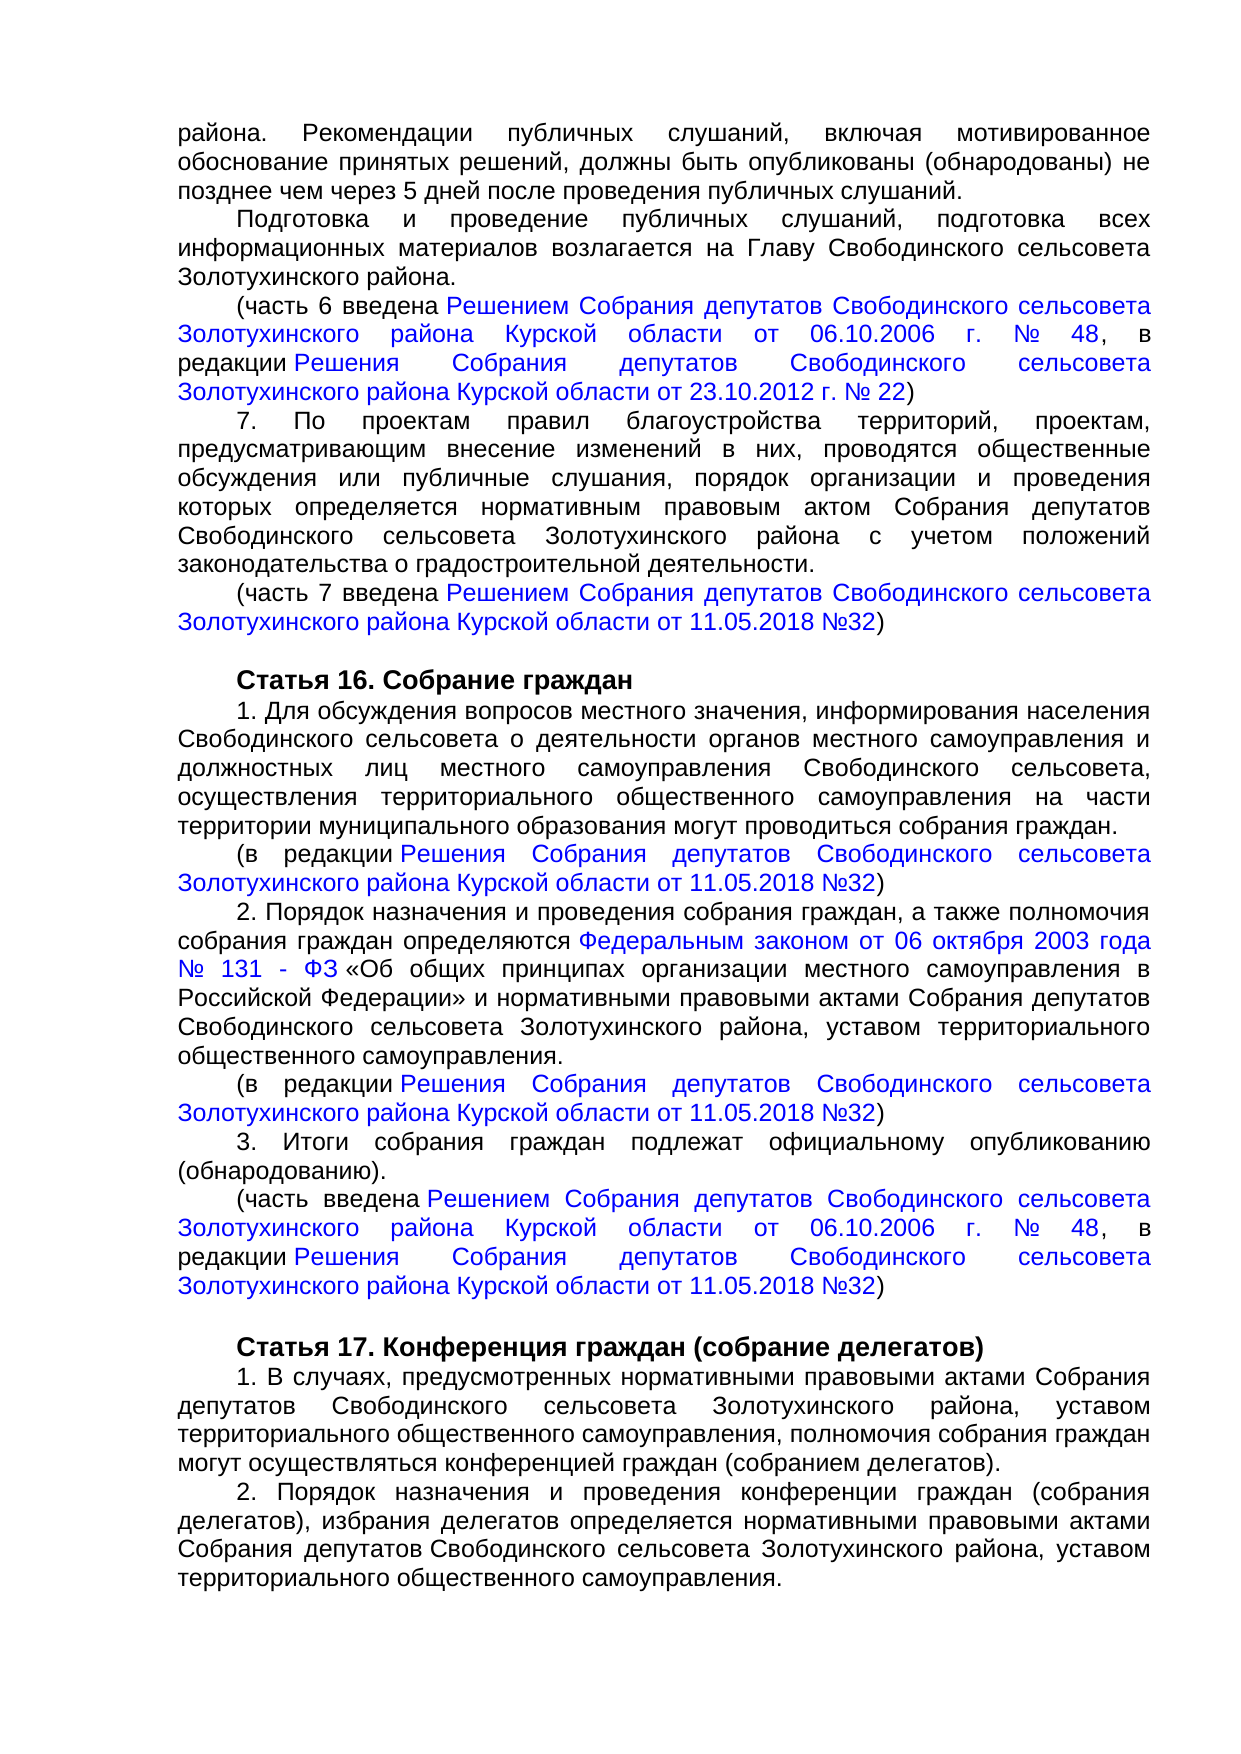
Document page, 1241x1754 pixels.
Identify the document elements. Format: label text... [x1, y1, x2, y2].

text 1. В случаях, предусмотренных нормативными правовыми актами Собрания депутатов Свободинского сельсовета Золотухинского района, уставом территориального общественного самоуправления, полномочия собрания граждан могут осуществляться конференцией граждан (собранием делегатов). [177, 1362, 1152, 1477]
text 7. По проектам правил благоустройства территорий, проектам, предусматривающим внесение изменений в них, проводятся общественные обсуждения или публичные слушания, порядок организации и проведения которых определяется нормативным правовым актом Собрания депутатов Свободинского сельсовета Золотухинского района с учетом положений законодательства о градостроительной деятельности. [177, 406, 1152, 578]
text 1. Для обсуждения вопросов местного значения, информирования населения Свободинского сельсовета о деятельности органов местного самоуправления и должностных лиц местного самоуправления Свободинского сельсовета, осуществления территориального общественного самоуправления на части территории муниципального образования могут проводиться собрания граждан. [177, 696, 1152, 839]
text Статья 16. Собрание граждан [177, 664, 1152, 696]
text (в редакции Решения Собрания депутатов Свободинского сельсовета Золотухинского района Курской области от 11.05.2018 №32) [177, 1069, 1152, 1127]
text (часть 7 введена Решением Собрания депутатов Свободинского сельсовета Золотухинского района Курской области от 11.05.2018 №32) [177, 578, 1152, 636]
text (часть введена Решением Собрания депутатов Свободинского сельсовета Золотухинского района Курской области от 06.10.2006 г. № 48, в редакции Решения Собрания депутатов Свободинского сельсовета Золотухинского района Курской области от 11.05.2018 №32) [177, 1184, 1152, 1299]
text 2. Порядок назначения и проведения конференции граждан (собрания делегатов), избрания делегатов определяется нормативными правовыми актами Собрания депутатов Свободинского сельсовета Золотухинского района, уставом территориального общественного самоуправления. [177, 1477, 1152, 1592]
text 3. Итоги собрания граждан подлежат официальному опубликованию (обнародованию). [177, 1127, 1152, 1184]
text 2. Порядок назначения и проведения собрания граждан, а также полномочия собрания граждан определяются Федеральным законом от 06 октября 2003 года № 131 - ФЗ «Об общих принципах организации местного самоуправления в Российской Федерации» и нормативными правовыми актами Собрания депутатов Свободинского сельсовета Золотухинского района, уставом территориального общественного самоуправления. [177, 897, 1152, 1069]
text (часть 6 введена Решением Собрания депутатов Свободинского сельсовета Золотухинского района Курской области от 06.10.2006 г. № 48, в редакции Решения Собрания депутатов Свободинского сельсовета Золотухинского района Курской области от 23.10.2012 г. № 22) [177, 291, 1152, 406]
text Статья 17. Конференция граждан (собрание делегатов) [177, 1331, 1152, 1362]
text (в редакции Решения Собрания депутатов Свободинского сельсовета Золотухинского района Курской области от 11.05.2018 №32) [177, 839, 1152, 897]
text Подготовка и проведение публичных слушаний, подготовка всех информационных материалов возлагается на Главу Свободинского сельсовета Золотухинского района. [177, 204, 1152, 291]
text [177, 118, 1152, 204]
